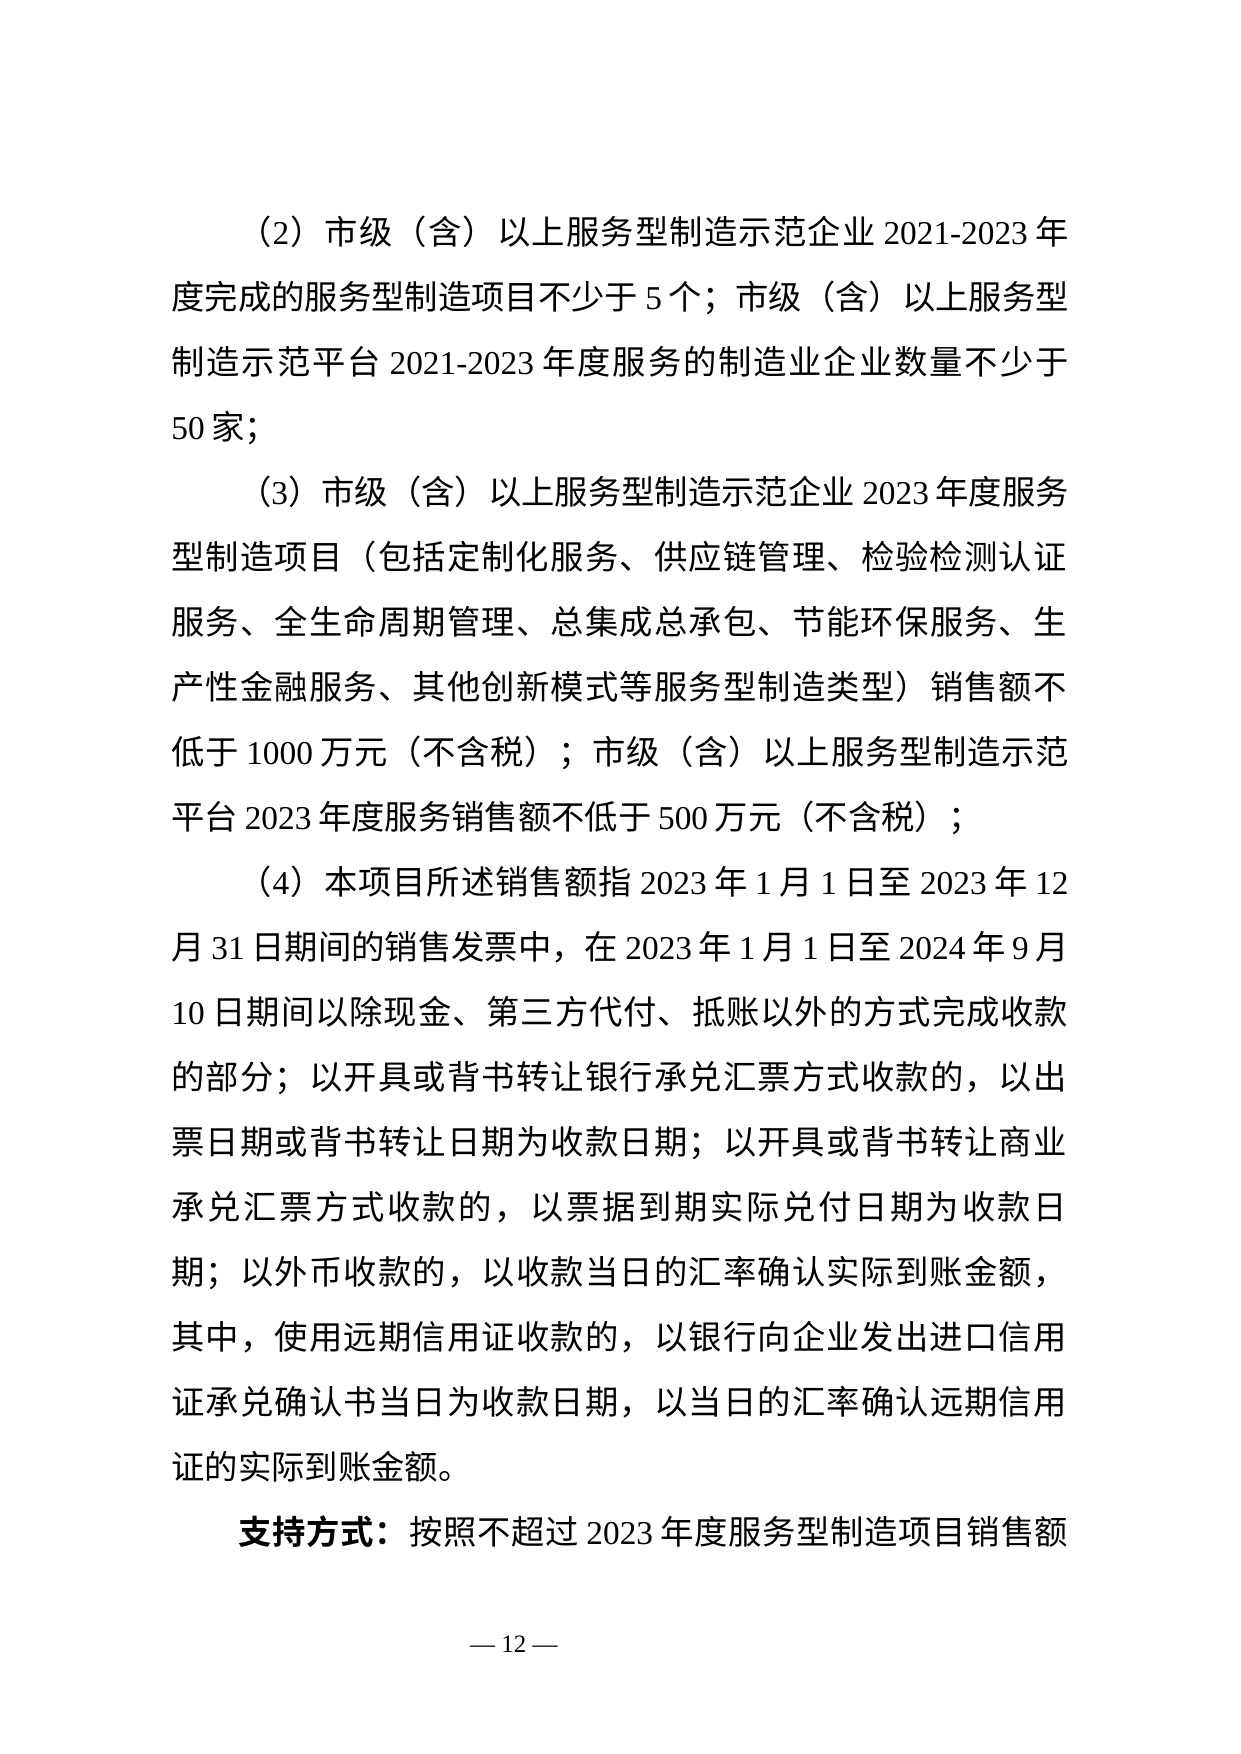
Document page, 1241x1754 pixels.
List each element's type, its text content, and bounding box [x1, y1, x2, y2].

list （4）本项目所述销售额指2023年1月1日至2023年12月31日期间的销售发票中，在2023年1月1日至2024年9月10日期间以除现金、第三方代付、抵账以外的方式完成收款的部分；以开具或背书转让银行承兑汇票方式收款的，以出票日期或背书转让日期为收款日期；以开具或背书转让商业承兑汇票方式收款的，以票据到期实际兑付日期为收款日期；以外币收款的，以收款当日的汇率确认实际到账金额，其中，使用远期信用证收款的，以银行向企业发出进口信用证承兑确认书当日为收款日期，以当日的汇率确认远期信用证的实际到账金额。 [171, 847, 1069, 1497]
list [171, 1497, 1069, 1562]
list （2）市级（含）以上服务型制造示范企业2021-2023年度完成的服务型制造项目不少于5个；市级（含）以上服务型制造示范平台2021-2023年度服务的制造业企业数量不少于50家； [171, 197, 1069, 457]
list （3）市级（含）以上服务型制造示范企业2023年度服务型制造项目（包括定制化服务、供应链管理、检验检测认证服务、全生命周期管理、总集成总承包、节能环保服务、生产性金融服务、其他创新模式等服务型制造类型）销售额不低于1000万元（不含税）；市级（含）以上服务型制造示范平台2023年度服务销售额不低于500万元（不含税）； [171, 457, 1069, 847]
